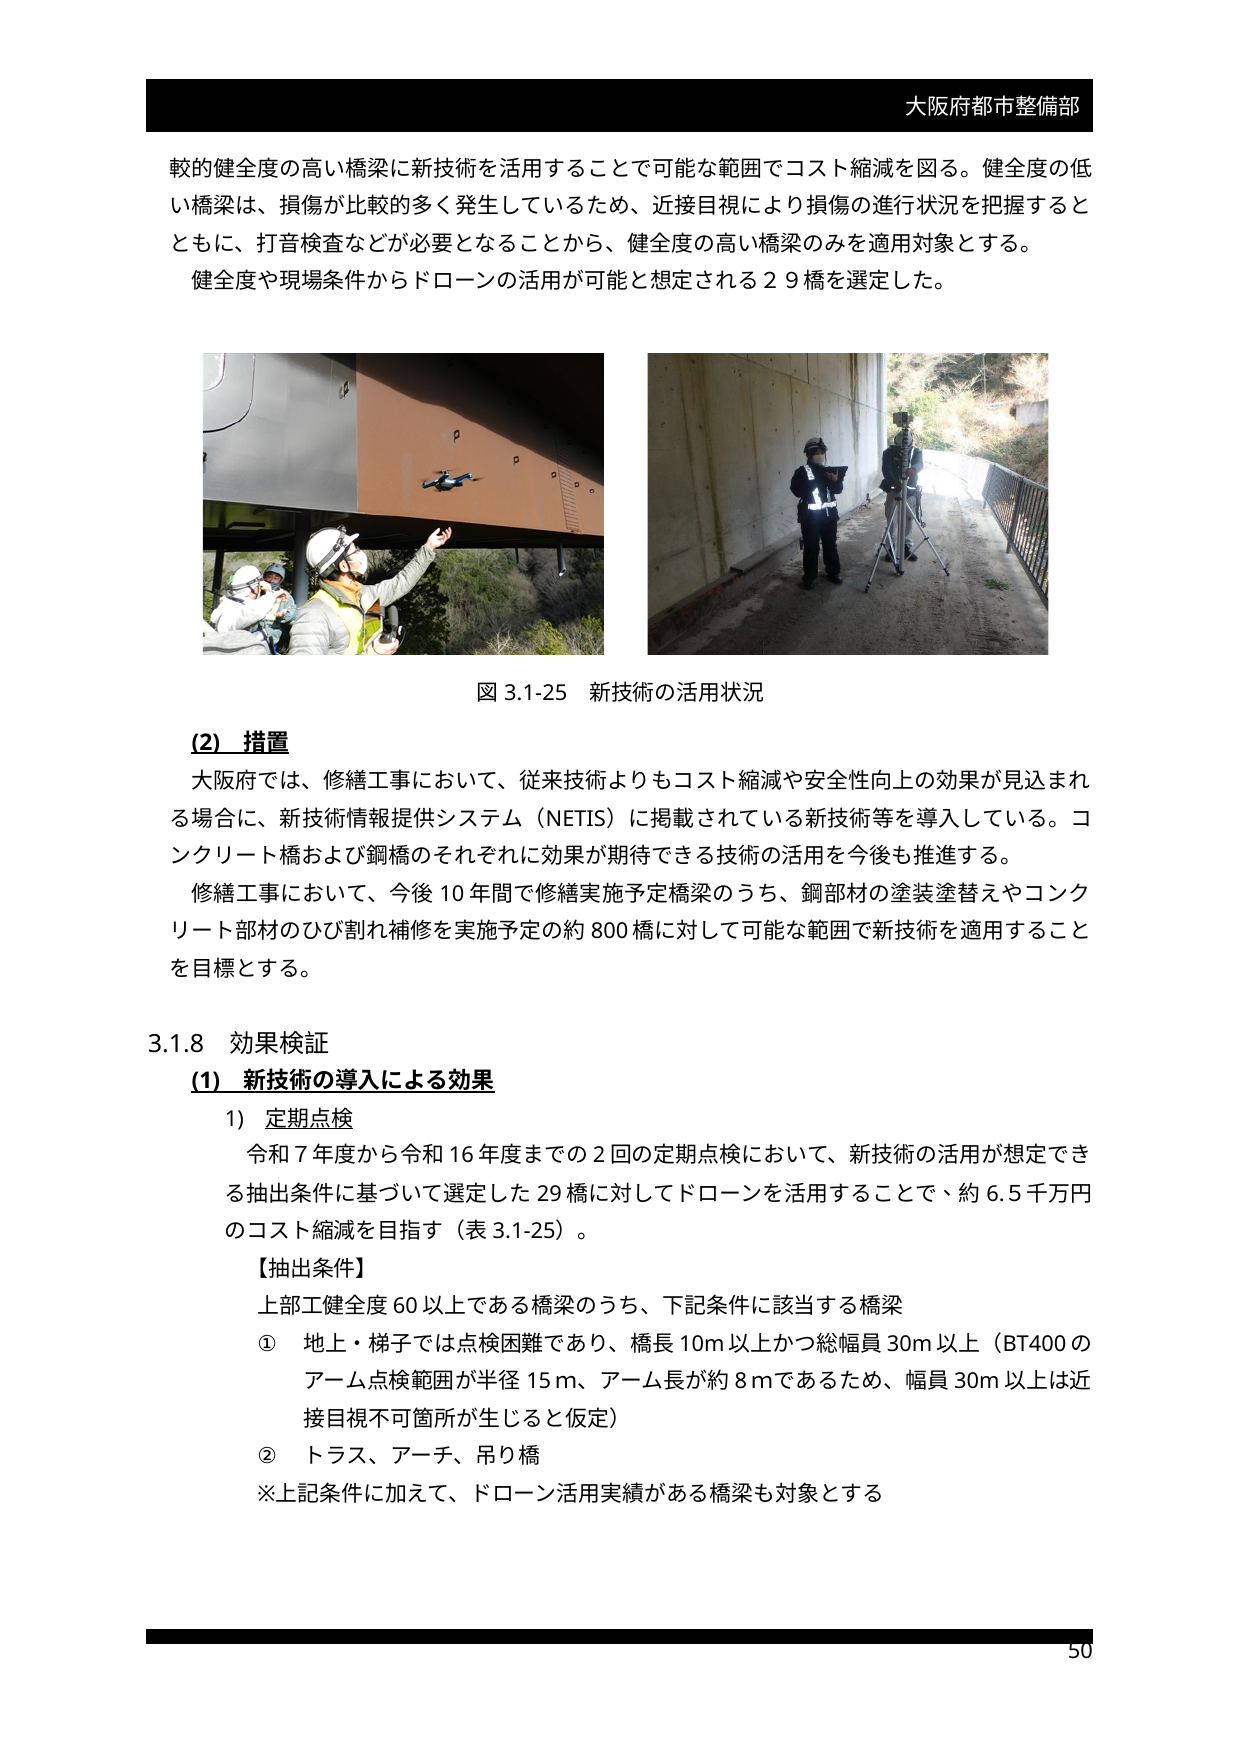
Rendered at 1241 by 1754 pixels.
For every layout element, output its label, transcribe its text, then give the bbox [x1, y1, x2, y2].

text ※上記条件に加えて、ドローン活用実績がある橋梁も対象とする [257, 1473, 1092, 1510]
subtitle 新技術の導入による効果 [191, 1060, 1092, 1098]
text 【抽出条件】 [224, 1248, 1092, 1285]
text 上部工健全度60以上である橋梁のうち、下記条件に該当する橋梁 [235, 1285, 1092, 1323]
picture [647, 353, 1049, 655]
text 令和７年度から令和16年度までの2回の定期点検において、新技術の活用が想定できる抽出条件に基づいて選定した29橋に対してドローンを活用することで、約6.５千万円のコスト縮減を目指す（表 3.1-25）。 [224, 1135, 1092, 1248]
subtitle 効果検証 [148, 1023, 1092, 1060]
text 健全度や現場条件からドローンの活用が可能と想定される２９橋を選定した。 [169, 260, 1092, 298]
list 地上・梯子では点検困難であり、橋長10m以上かつ総幅員30m以上（BT400のアーム点検範囲が半径15ｍ、アーム長が約8ｍであるため、幅員30m以上は近接目視不可箇所が生じると仮定） [257, 1323, 1092, 1435]
list トラス、アーチ、吊り橋 [257, 1435, 1092, 1473]
picture [202, 353, 604, 655]
subtitle 定期点検 [224, 1098, 1092, 1135]
text 修繕工事において、今後10年間で修繕実施予定橋梁のうち、鋼部材の塗装塗替えやコンクリート部材のひび割れ補修を実施予定の約800橋に対して可能な範囲で新技術を適用することを目標とする。 [169, 873, 1092, 985]
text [169, 148, 1092, 260]
text 図 3.1-25 新技術の活用状況 [148, 673, 1092, 710]
subtitle 措置 [191, 723, 1092, 760]
text 大阪府では、修繕工事において、従来技術よりもコスト縮減や安全性向上の効果が見込まれる場合に、新技術情報提供システム（NETIS）に掲載されている新技術等を導入している。コンクリート橋および鋼橋のそれぞれに効果が期待できる技術の活用を今後も推進する。 [169, 760, 1092, 873]
